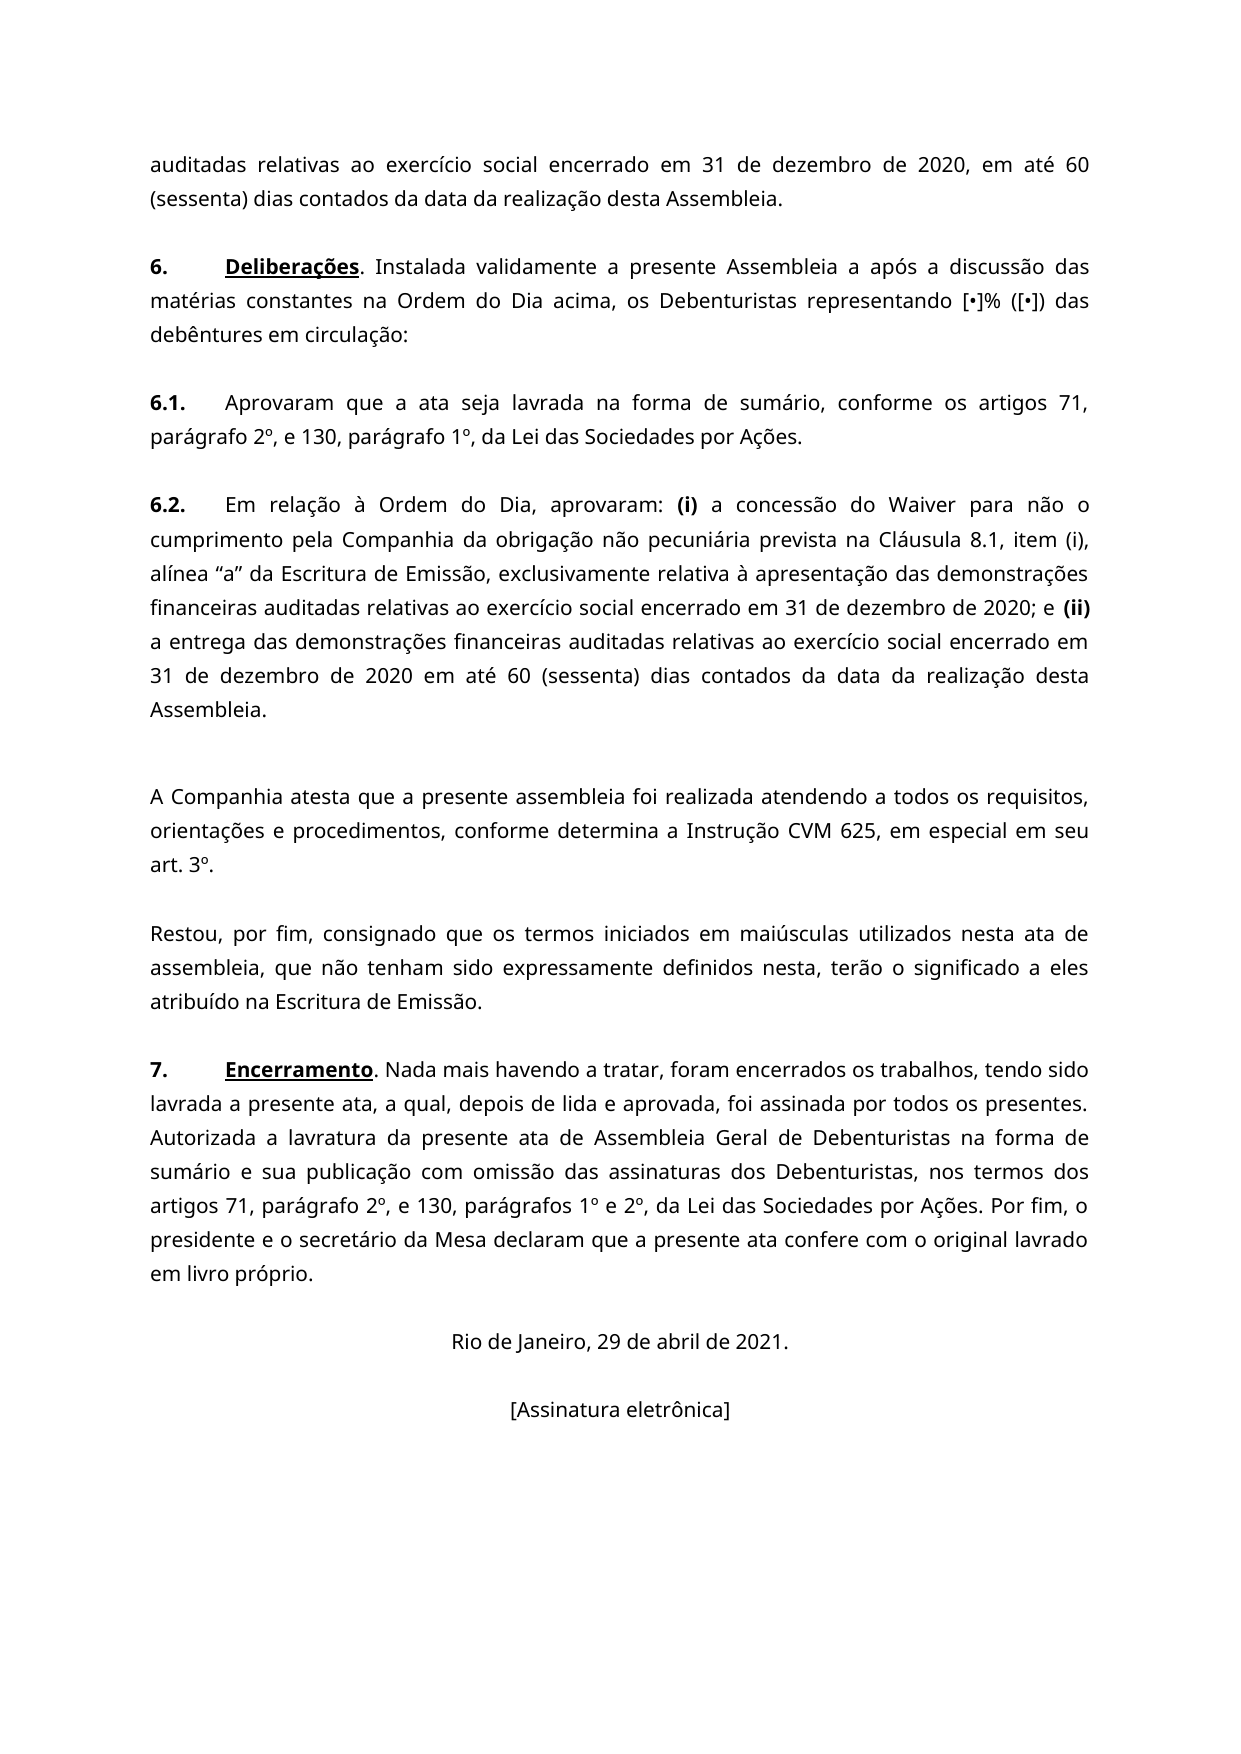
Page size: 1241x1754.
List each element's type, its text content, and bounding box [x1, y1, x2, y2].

text A Companhia atesta que a presente assembleia foi realizada atendendo a todos os requisitos, orientações e procedimentos, conforme determina a Instrução CVM 625, em especial em seu art. 3º. [150, 782, 1090, 879]
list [150, 150, 1090, 212]
list [Assinatura eletrônica] [150, 1396, 1090, 1424]
list Encerramento. Nada mais havendo a tratar, foram encerrados os trabalhos, tendo sido lavrada a presente ata, a qual, depois de lida e aprovada, foi assinada por todos os presentes. Autorizada a lavratura da presente ata de Assembleia Geral de Debenturistas na forma de sumário e sua publicação com omissão das assinaturas dos Debenturistas, nos termos dos artigos 71, parágrafo 2º, e 130, parágrafos 1º e 2º, da Lei das Sociedades por Ações. Por fim, o presidente e o secretário da Mesa declaram que a presente ata confere com o original lavrado em livro próprio. [150, 1055, 1090, 1288]
list Rio de Janeiro, 29 de abril de 2021. [150, 1327, 1090, 1356]
text Restou, por fim, consignado que os termos iniciados em maiúsculas utilizados nesta ata de assembleia, que não tenham sido expressamente definidos nesta, terão o significado a eles atribuído na Escritura de Emissão. [150, 919, 1090, 1015]
list Deliberações. Instalada validamente a presente Assembleia a após a discussão das matérias constantes na Ordem do Dia acima, os Debenturistas representando [•]% ([•]) das debêntures em circulação: [150, 252, 1090, 349]
list Em relação à Ordem do Dia, aprovaram: (i) a concessão do Waiver para não o cumprimento pela Companhia da obrigação não pecuniária prevista na Cláusula 8.1, item (i), alínea “a” da Escritura de Emissão, exclusivamente relativa à apresentação das demonstrações financeiras auditadas relativas ao exercício social encerrado em 31 de dezembro de 2020; e (ii) a entrega das demonstrações financeiras auditadas relativas ao exercício social encerrado em 31 de dezembro de 2020 em até 60 (sessenta) dias contados da data da realização desta Assembleia. [150, 491, 1090, 723]
list Aprovaram que a ata seja lavrada na forma de sumário, conforme os artigos 71, parágrafo 2º, e 130, parágrafo 1º, da Lei das Sociedades por Ações. [150, 388, 1090, 451]
